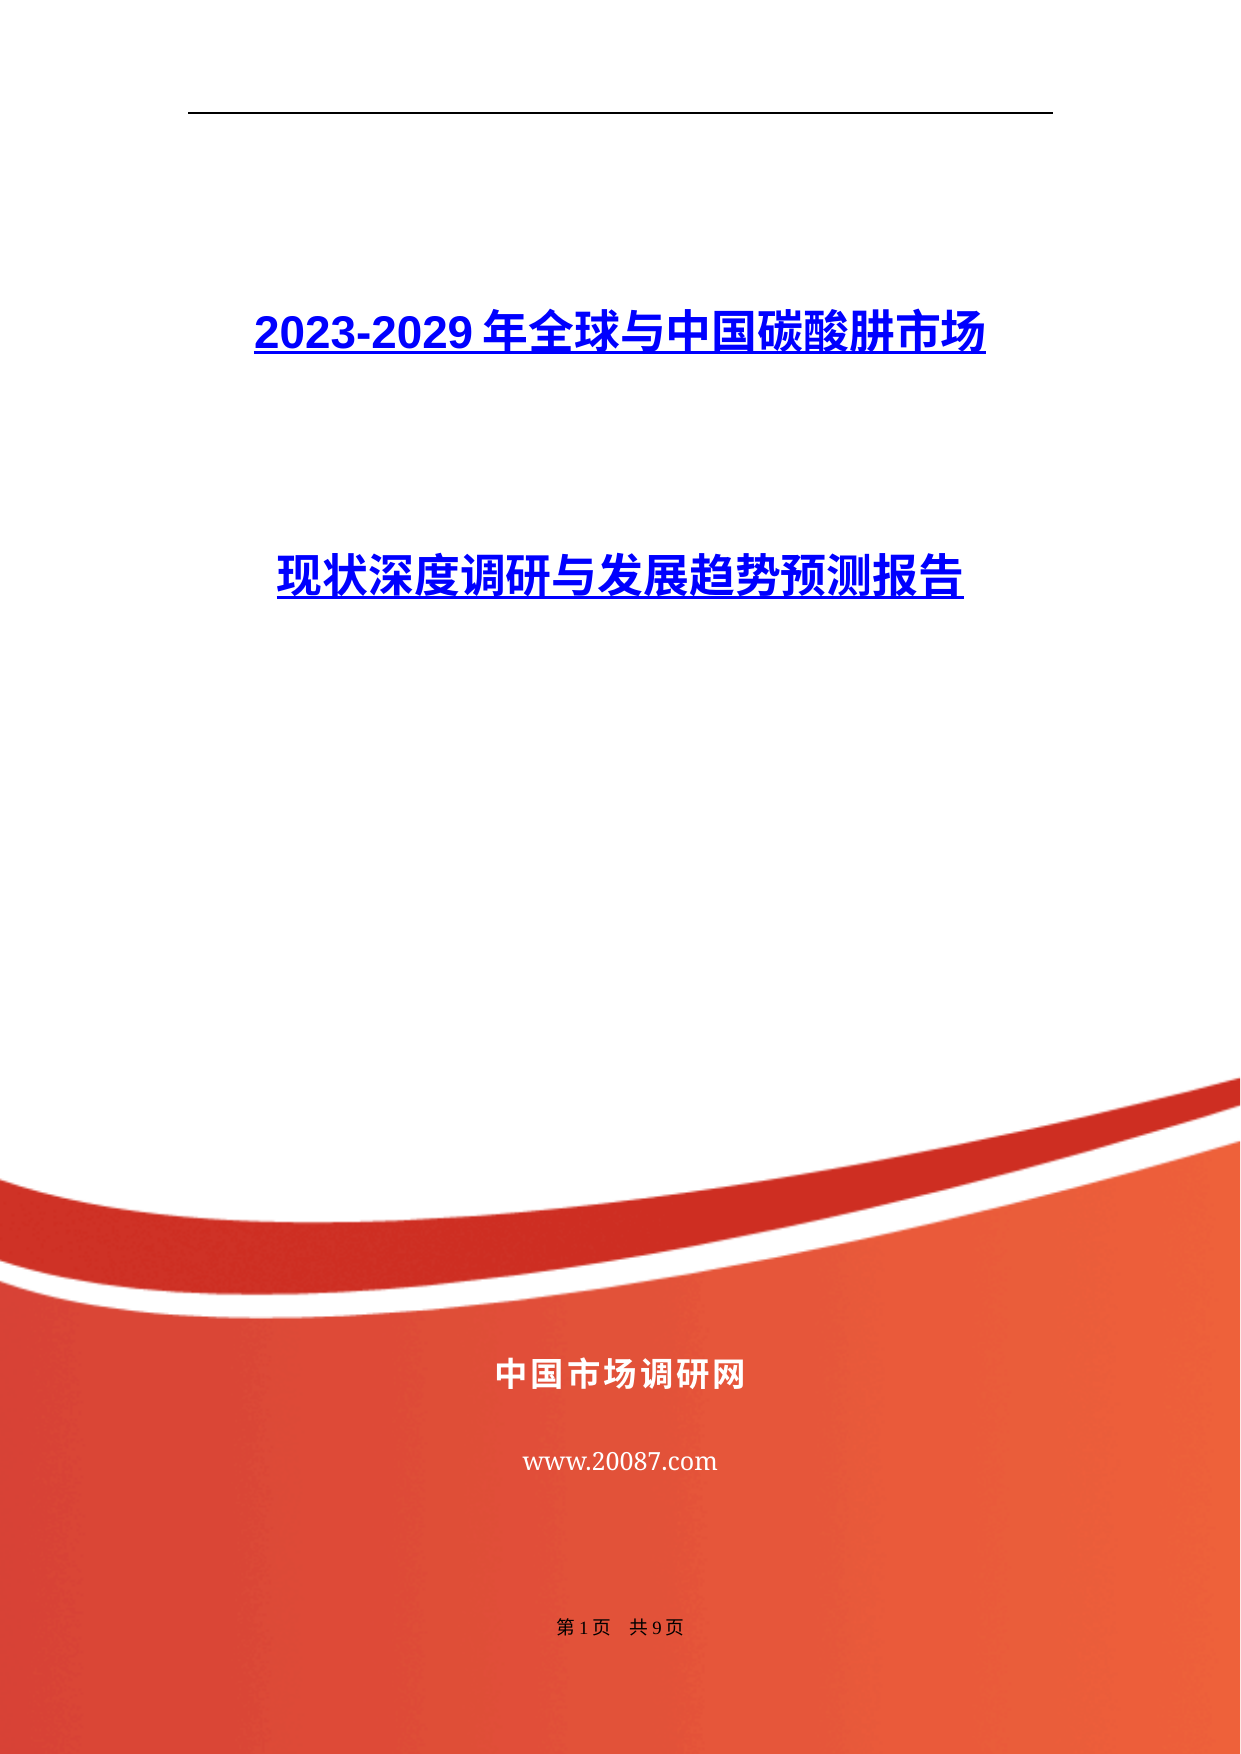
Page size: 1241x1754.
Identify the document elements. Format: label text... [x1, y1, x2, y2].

table_header 2023-2029年全球与中国碳酸肼市场现状深度调研与发展趋势预测报告 [188, 207, 1053, 773]
picture [0, 1006, 1241, 1754]
subtitle 中国市场调研网 [187, 1339, 1053, 1404]
text www.20087.com [187, 1428, 1053, 1493]
